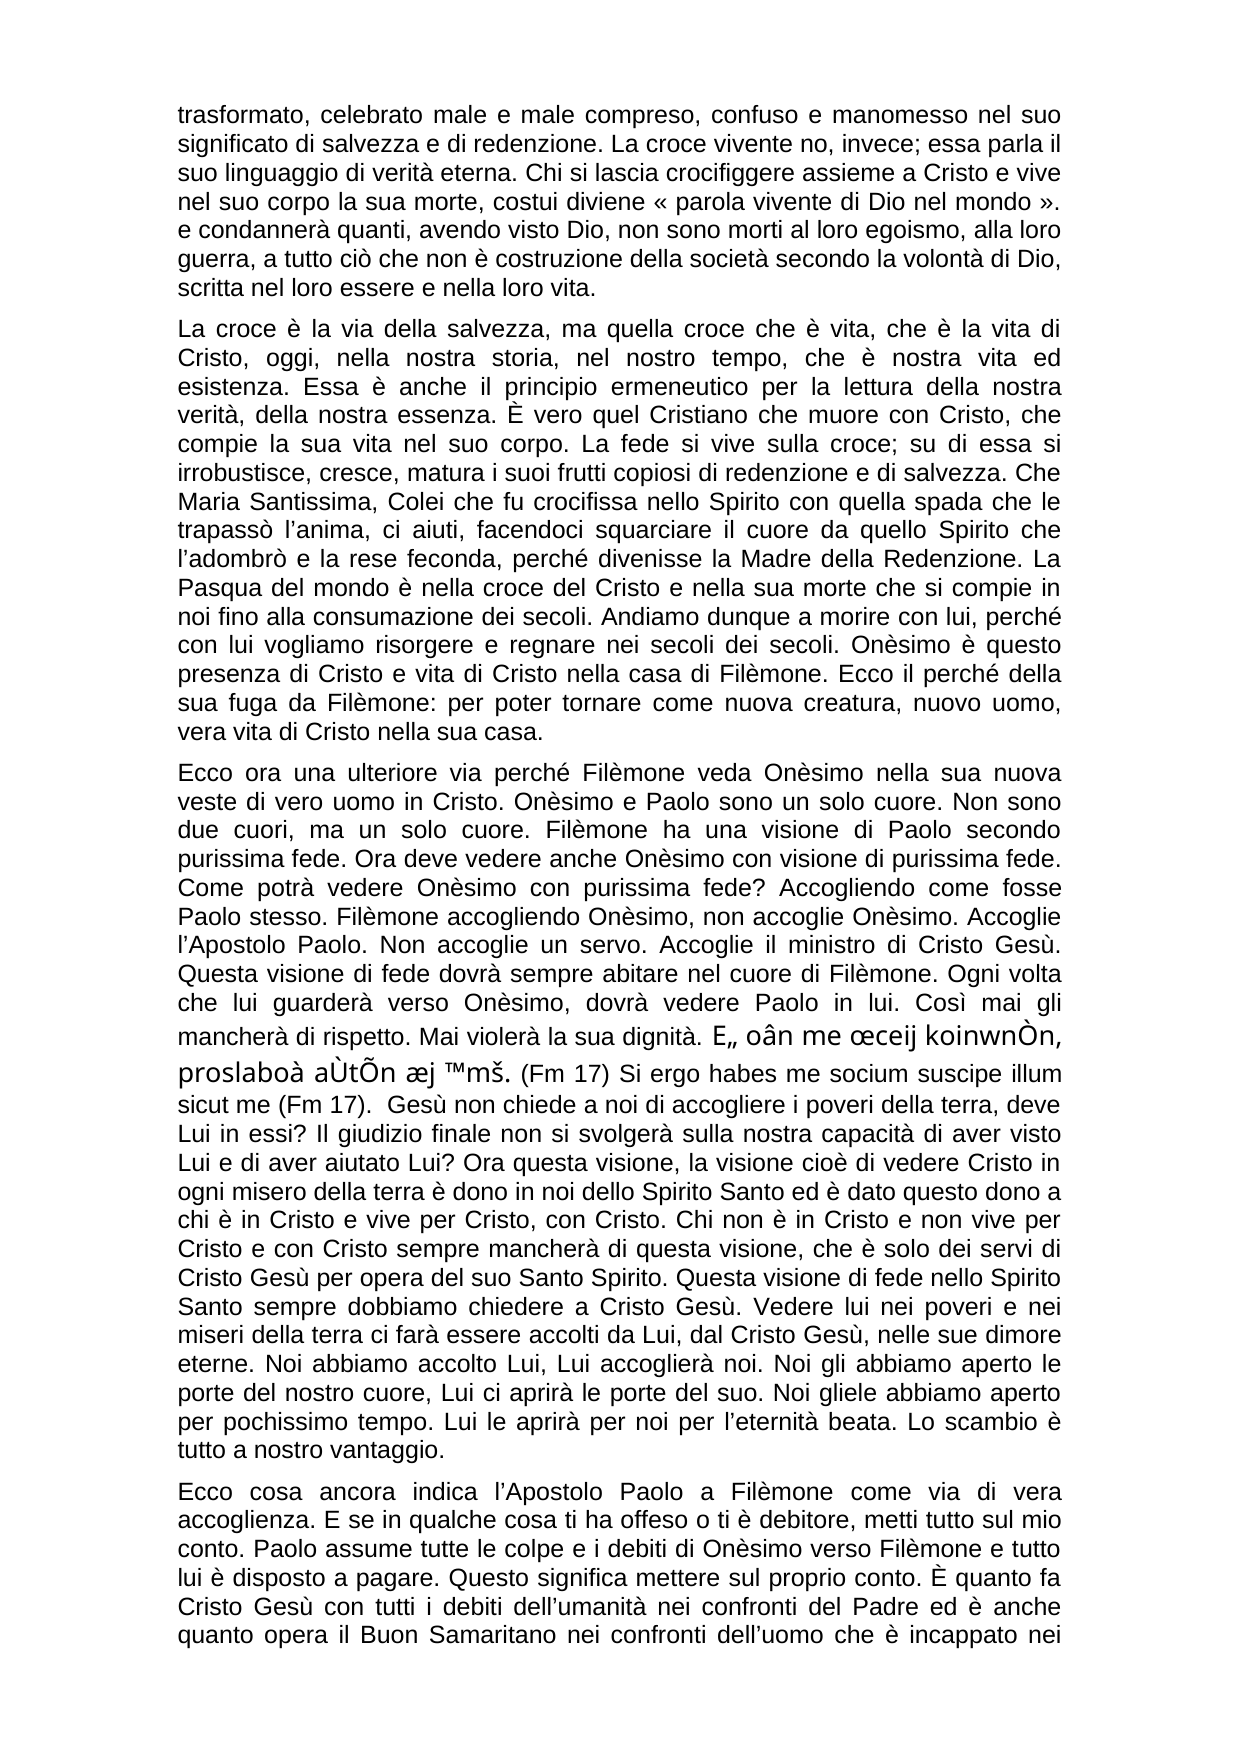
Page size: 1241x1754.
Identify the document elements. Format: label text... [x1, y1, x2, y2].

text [177, 100, 1063, 302]
text La croce è la via della salvezza, ma quella croce che è vita, che è la vita di Cristo, oggi, nella nostra storia, nel nostro tempo, che è nostra vita ed esistenza. Essa è anche il principio ermeneutico per la lettura della nostra verità, della nostra essenza. È vero quel Cristiano che muore con Cristo, che compie la sua vita nel suo corpo. La fede si vive sulla croce; su di essa si irrobustisce, cresce, matura i suoi frutti copiosi di redenzione e di salvezza. Che Maria Santissima, Colei che fu crocifissa nello Spirito con quella spada che le trapassò l’anima, ci aiuti, facendoci squarciare il cuore da quello Spirito che l’adombrò e la rese feconda, perché divenisse la Madre della Redenzione. La Pasqua del mondo è nella croce del Cristo e nella sua morte che si compie in noi fino alla consumazione dei secoli. Andiamo dunque a morire con lui, perché con lui vogliamo risorgere e regnare nei secoli dei secoli. Onèsimo è questo presenza di Cristo e vita di Cristo nella casa di Filèmone. Ecco il perché della sua fuga da Filèmone: per poter tornare come nuova creatura, nuovo uomo, vera vita di Cristo nella sua casa. [177, 314, 1063, 745]
text Ecco ora una ulteriore via perché Filèmone veda Onèsimo nella sua nuova veste di vero uomo in Cristo. Onèsimo e Paolo sono un solo cuore. Non sono due cuori, ma un solo cuore. Filèmone ha una visione di Paolo secondo purissima fede. Ora deve vedere anche Onèsimo con visione di purissima fede. Come potrà vedere Onèsimo con purissima fede? Accogliendo come fosse Paolo stesso. Filèmone accogliendo Onèsimo, non accoglie Onèsimo. Accoglie l’Apostolo Paolo. Non accoglie un servo. Accoglie il ministro di Cristo Gesù. Questa visione di fede dovrà sempre abitare nel cuore di Filèmone. Ogni volta che lui guarderà verso Onèsimo, dovrà vedere Paolo in lui. Così mai gli mancherà di rispetto. Mai violerà la sua dignità. E„ oân me œceij koinwnÒn, proslaboà aÙtÕn æj ™mš. (Fm 17) Si ergo habes me socium suscipe illum sicut me (Fm 17). Gesù non chiede a noi di accogliere i poveri della terra, deve Lui in essi? Il giudizio finale non si svolgerà sulla nostra capacità di aver visto Lui e di aver aiutato Lui? Ora questa visione, la visione cioè di vedere Cristo in ogni misero della terra è dono in noi dello Spirito Santo ed è dato questo dono a chi è in Cristo e vive per Cristo, con Cristo. Chi non è in Cristo e non vive per Cristo e con Cristo sempre mancherà di questa visione, che è solo dei servi di Cristo Gesù per opera del suo Santo Spirito. Questa visione di fede nello Spirito Santo sempre dobbiamo chiedere a Cristo Gesù. Vedere lui nei poveri e nei miseri della terra ci farà essere accolti da Lui, dal Cristo Gesù, nelle sue dimore eterne. Noi abbiamo accolto Lui, Lui accoglierà noi. Noi gli abbiamo aperto le porte del nostro cuore, Lui ci aprirà le porte del suo. Noi gliele abbiamo aperto per pochissimo tempo. Lui le aprirà per noi per l’eternità beata. Lo scambio è tutto a nostro vantaggio. [177, 758, 1063, 1464]
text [177, 1477, 1063, 1649]
